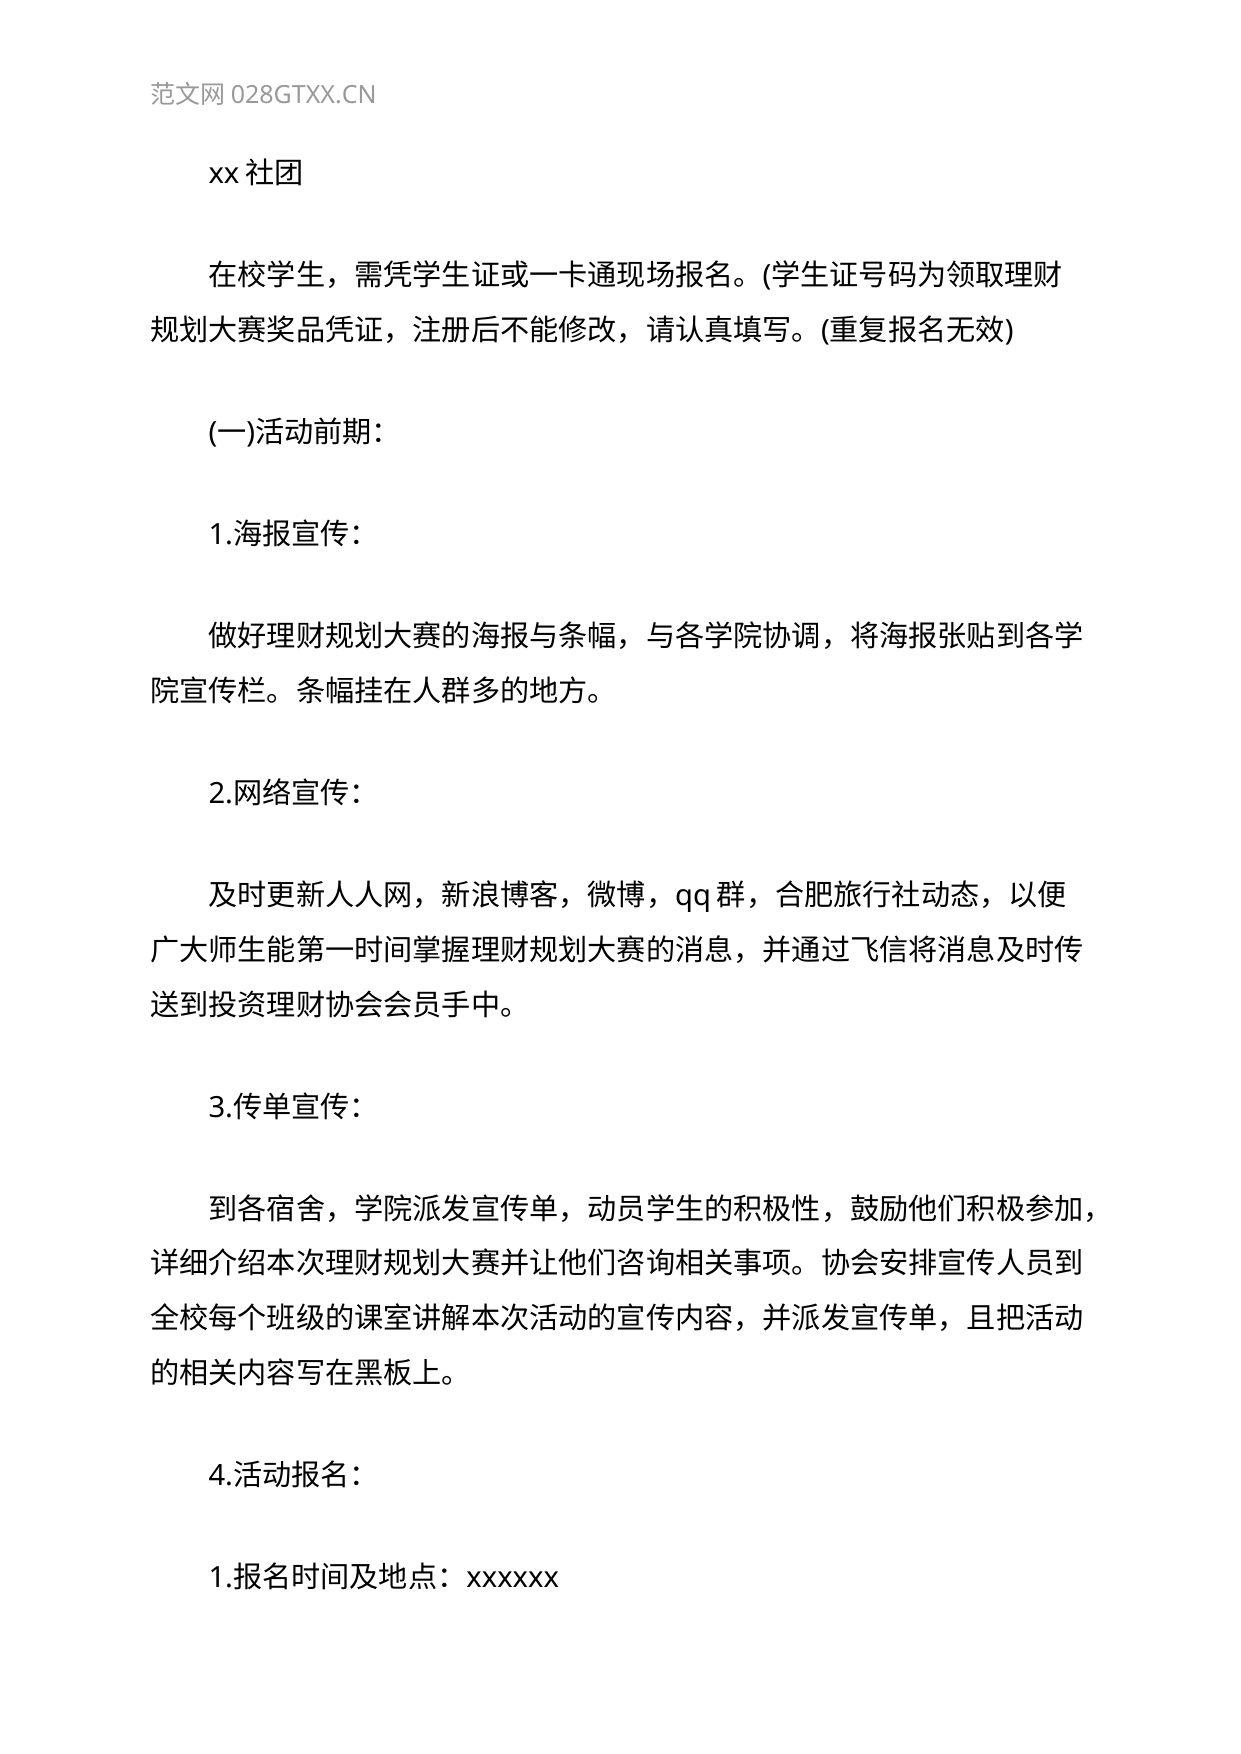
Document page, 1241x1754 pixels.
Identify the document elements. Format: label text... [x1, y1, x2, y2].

text 做好理财规划大赛的海报与条幅，与各学院协调，将海报张贴到各学院宣传栏。条幅挂在人群多的地方。 [150, 613, 1090, 710]
text 3.传单宣传： [150, 1083, 1090, 1126]
text 1.报名时间及地点：xxxxxx [150, 1554, 1090, 1596]
text 到各宿舍，学院派发宣传单，动员学生的积极性，鼓励他们积极参加，详细介绍本次理财规划大赛并让他们咨询相关事项。协会安排宣传人员到全校每个班级的课室讲解本次活动的宣传内容，并派发宣传单，且把活动的相关内容写在黑板上。 [150, 1185, 1090, 1392]
text 2.网络宣传： [150, 769, 1090, 812]
text 在校学生，需凭学生证或一卡通现场报名。(学生证号码为领取理财规划大赛奖品凭证，注册后不能修改，请认真填写。(重复报名无效) [150, 252, 1090, 349]
text 及时更新人人网，新浪博客，微博，qq群，合肥旅行社动态，以便广大师生能第一时间掌握理财规划大赛的消息，并通过飞信将消息及时传送到投资理财协会会员手中。 [150, 872, 1090, 1024]
text (一)活动前期： [150, 409, 1090, 451]
text 4.活动报名： [150, 1452, 1090, 1494]
text 1.海报宣传： [150, 511, 1090, 553]
text xx社团 [150, 150, 1090, 192]
